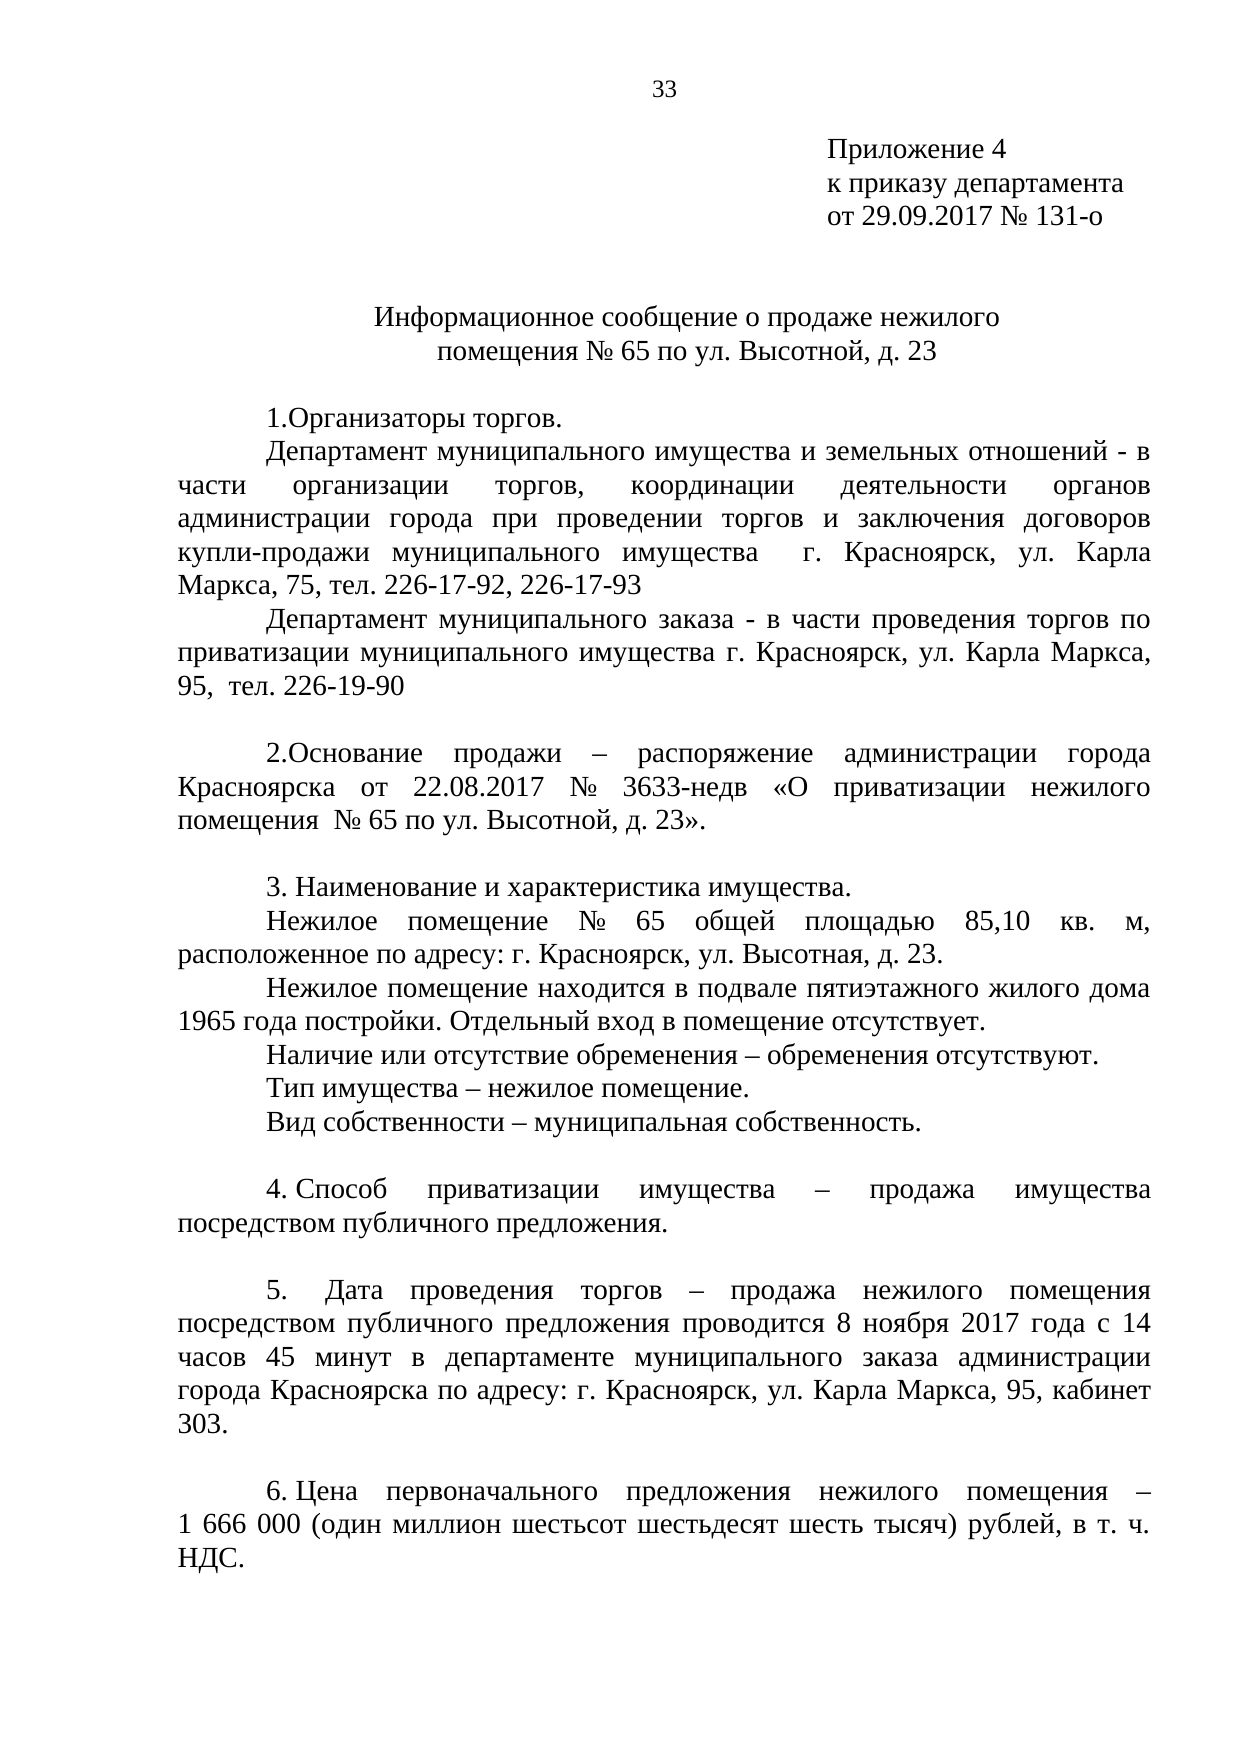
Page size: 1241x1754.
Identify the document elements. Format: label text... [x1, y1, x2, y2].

text от 29.09.2017 № 131-о [827, 198, 1152, 232]
text Тип имущества – нежилое помещение. [177, 1071, 1152, 1104]
text Наличие или отсутствие обременения – обременения отсутствуют. [177, 1037, 1152, 1071]
text к приказу департамента [827, 165, 1152, 198]
text Вид собственности – муниципальная собственность. [177, 1104, 1152, 1138]
subtitle Приложение 4 [827, 131, 1152, 165]
text Нежилое помещение находится в подвале пятиэтажного жилого дома 1965 года постройки. Отдельный вход в помещение отсутствует. [177, 970, 1152, 1037]
list Способ приватизации имущества – продажа имущества посредством публичного предложения. [177, 1171, 1152, 1238]
subtitle помещения № 65 по ул. Высотной, д. 23 [177, 333, 1152, 366]
text 3. Наименование и характеристика имущества. [177, 869, 1152, 903]
text Департамент муниципального имущества и земельных отношений - в части организации торгов, координации деятельности органов администрации города при проведении торгов и заключения договоров купли-продажи муниципального имущества г. Красноярск, ул. Карла Маркса, 75, тел. 226-17-92, 226-17-93 [177, 433, 1152, 601]
list Дата проведения торгов – продажа нежилого помещения посредством публичного предложения проводится 8 ноября 2017 года с 14 часов 45 минут в департаменте муниципального заказа администрации города Красноярска по адресу: г. Красноярск, ул. Карла Маркса, 95, кабинет 303. [177, 1272, 1152, 1439]
text Нежилое помещение № 65 общей площадью 85,10 кв. м, расположенное по адресу: г. Красноярск, ул. Высотная, д. 23. [177, 903, 1152, 970]
list Цена первоначального предложения нежилого помещения – 1 666 000 (один миллион шестьсот шестьдесят шесть тысяч) рублей, в т. ч. НДС. [177, 1473, 1152, 1574]
subtitle Информационное сообщение о продаже нежилого [177, 299, 1152, 333]
list Основание продажи – распоряжение администрации города Красноярска от 22.08.2017 № 3633-недв «О приватизации нежилого помещения № 65 по ул. Высотной, д. 23». [177, 735, 1152, 836]
text Департамент муниципального заказа - в части проведения торгов по приватизации муниципального имущества г. Красноярск, ул. Карла Маркса, 95, тел. 226-19-90 [177, 601, 1152, 702]
list Организаторы торгов. [177, 400, 1152, 433]
